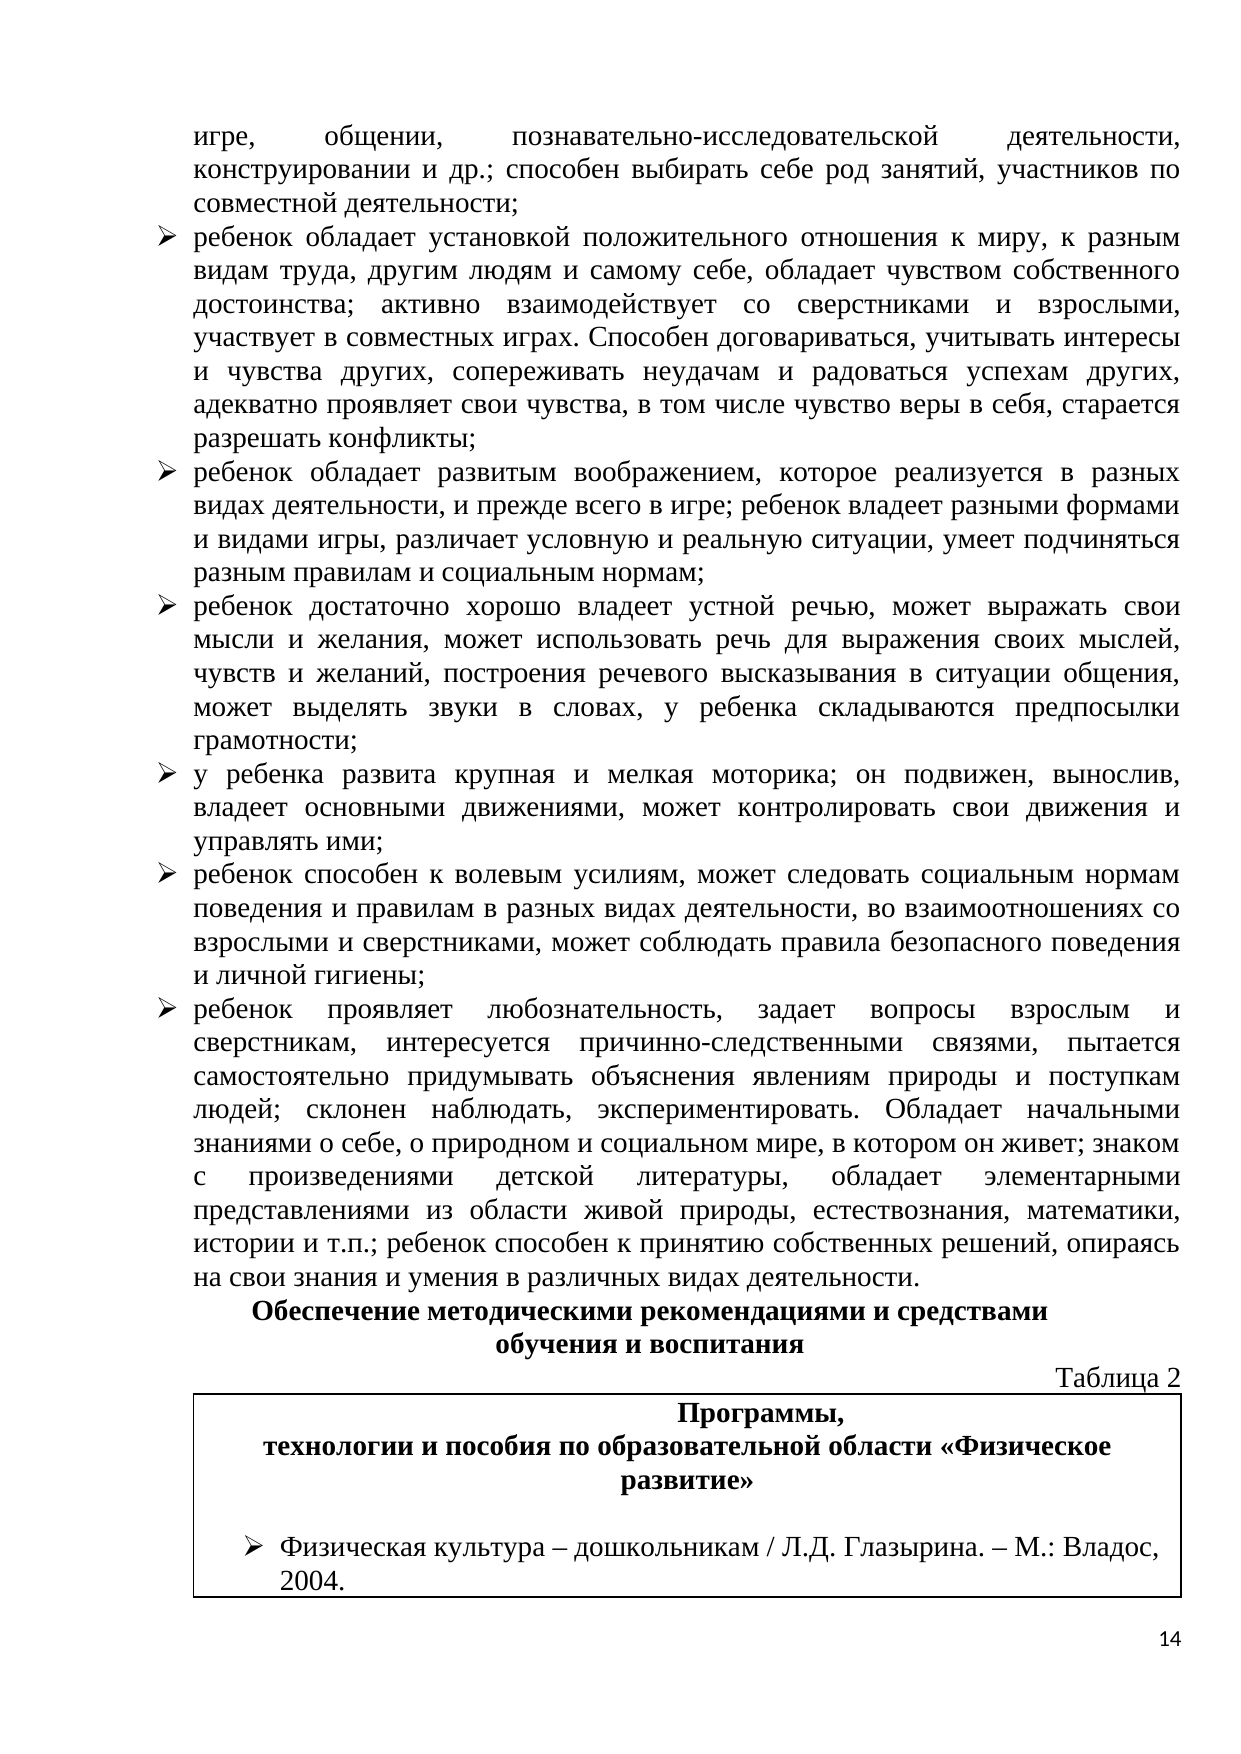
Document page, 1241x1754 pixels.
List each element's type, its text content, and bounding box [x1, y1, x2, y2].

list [156, 118, 1181, 219]
list ребенок обладает установкой положительного отношения к миру, к разным видам труда, другим людям и самому себе, обладает чувством собственного достоинства; активно взаимодействует со сверстниками и взрослыми, участвует в совместных играх. Способен договариваться, учитывать интересы и чувства других, сопереживать неудачам и радоваться успехам других, адекватно проявляет свои чувства, в том числе чувство веры в себя, старается разрешать конфликты; [156, 219, 1181, 454]
text Таблица 2 [118, 1360, 1181, 1393]
text обучения и воспитания [118, 1326, 1181, 1360]
list ребенок проявляет любознательность, задает вопросы взрослым и сверстникам, интересуется причинно-следственными связями, пытается самостоятельно придумывать объяснения явлениям природы и поступкам людей; склонен наблюдать, экспериментировать. Обладает начальными знаниями о себе, о природном и социальном мире, в котором он живет; знаком с произведениями детской литературы, обладает элементарными представлениями из области живой природы, естествознания, математики, истории и т.п.; ребенок способен к принятию собственных решений, опираясь на свои знания и умения в различных видах деятельности. [156, 991, 1181, 1293]
text Обеспечение методическими рекомендациями и средствами [118, 1293, 1181, 1326]
list ребенок достаточно хорошо владеет устной речью, может выражать свои мысли и желания, может использовать речь для выражения своих мыслей, чувств и желаний, построения речевого высказывания в ситуации общения, может выделять звуки в словах, у ребенка складываются предпосылки грамотности; [156, 588, 1181, 756]
list ребенок способен к волевым усилиям, может следовать социальным нормам поведения и правилам в разных видах деятельности, во взаимоотношениях со взрослыми и сверстниками, может соблюдать правила безопасного поведения и личной гигиены; [156, 856, 1181, 991]
list ребенок обладает развитым воображением, которое реализуется в разных видах деятельности, и прежде всего в игре; ребенок владеет разными формами и видами игры, различает условную и реальную ситуации, умеет подчиняться разным правилам и социальным нормам; [156, 454, 1181, 588]
list у ребенка развита крупная и мелкая моторика; он подвижен, вынослив, владеет основными движениями, может контролировать свои движения и управлять ими; [156, 756, 1181, 856]
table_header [194, 1395, 1180, 1596]
